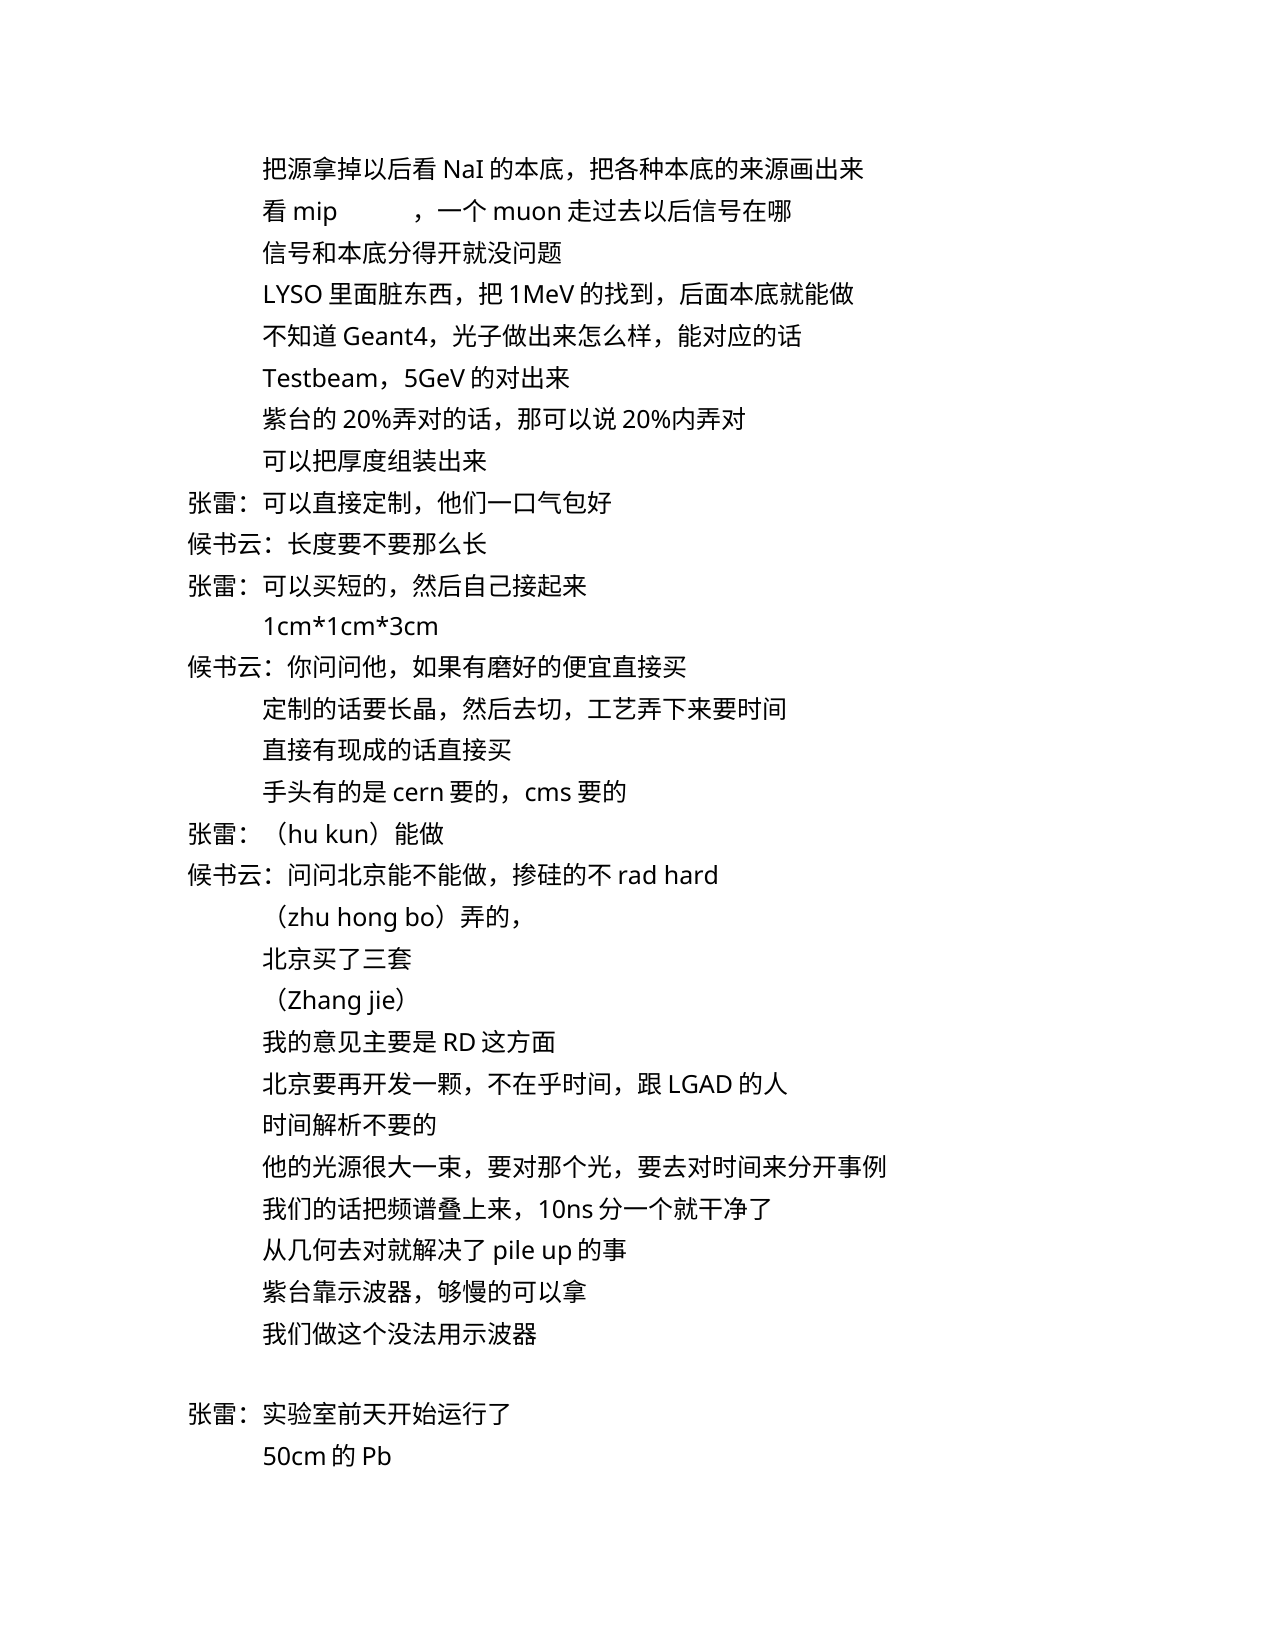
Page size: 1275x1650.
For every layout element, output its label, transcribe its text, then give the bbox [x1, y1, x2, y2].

text 定制的话要长晶，然后去切，工艺弄下来要时间 [187, 689, 1087, 725]
text 从几何去对就解决了pile up的事 [187, 1231, 1087, 1267]
text 看mip ，一个muon走过去以后信号在哪 [187, 192, 1087, 228]
text 他的光源很大一束，要对那个光，要去对时间来分开事例 [187, 1147, 1087, 1184]
text 候书云：问问北京能不能做，掺硅的不rad hard [187, 856, 1087, 892]
text 候书云：长度要不要那么长 [187, 525, 1087, 561]
text 把源拿掉以后看NaI的本底，把各种本底的来源画出来 [187, 150, 1087, 186]
text 1cm*1cm*3cm [187, 608, 1087, 642]
text 我的意见主要是RD这方面 [187, 1022, 1087, 1059]
text （Zhang jie） [187, 981, 1087, 1017]
text 我们做这个没法用示波器 [187, 1314, 1087, 1350]
text 紫台靠示波器，够慢的可以拿 [187, 1272, 1087, 1309]
text 张雷：可以买短的，然后自己接起来 [187, 567, 1087, 603]
text （zhu hong bo）弄的， [187, 897, 1087, 934]
text 信号和本底分得开就没问题 [187, 233, 1087, 269]
text 我们的话把频谱叠上来，10ns分一个就干净了 [187, 1189, 1087, 1225]
text 手头有的是cern要的，cms要的 [187, 772, 1087, 809]
text 紫台的20%弄对的话，那可以说20%内弄对 [187, 400, 1087, 436]
text LYSO里面脏东西，把1MeV的找到，后面本底就能做 [187, 275, 1087, 311]
text 张雷：实验室前天开始运行了 [187, 1395, 1087, 1431]
text 直接有现成的话直接买 [187, 731, 1087, 767]
text 北京买了三套 [187, 939, 1087, 975]
text 张雷：（hu kun）能做 [187, 814, 1087, 850]
text 不知道Geant4，光子做出来怎么样，能对应的话 [187, 317, 1087, 353]
text 可以把厚度组装出来 [187, 442, 1087, 478]
text Testbeam，5GeV的对出来 [187, 358, 1087, 394]
text 候书云：你问问他，如果有磨好的便宜直接买 [187, 647, 1087, 684]
text 50cm的Pb [187, 1437, 1087, 1473]
text 张雷：可以直接定制，他们一口气包好 [187, 483, 1087, 519]
text 北京要再开发一颗，不在乎时间，跟LGAD的人 [187, 1064, 1087, 1100]
text 时间解析不要的 [187, 1106, 1087, 1142]
